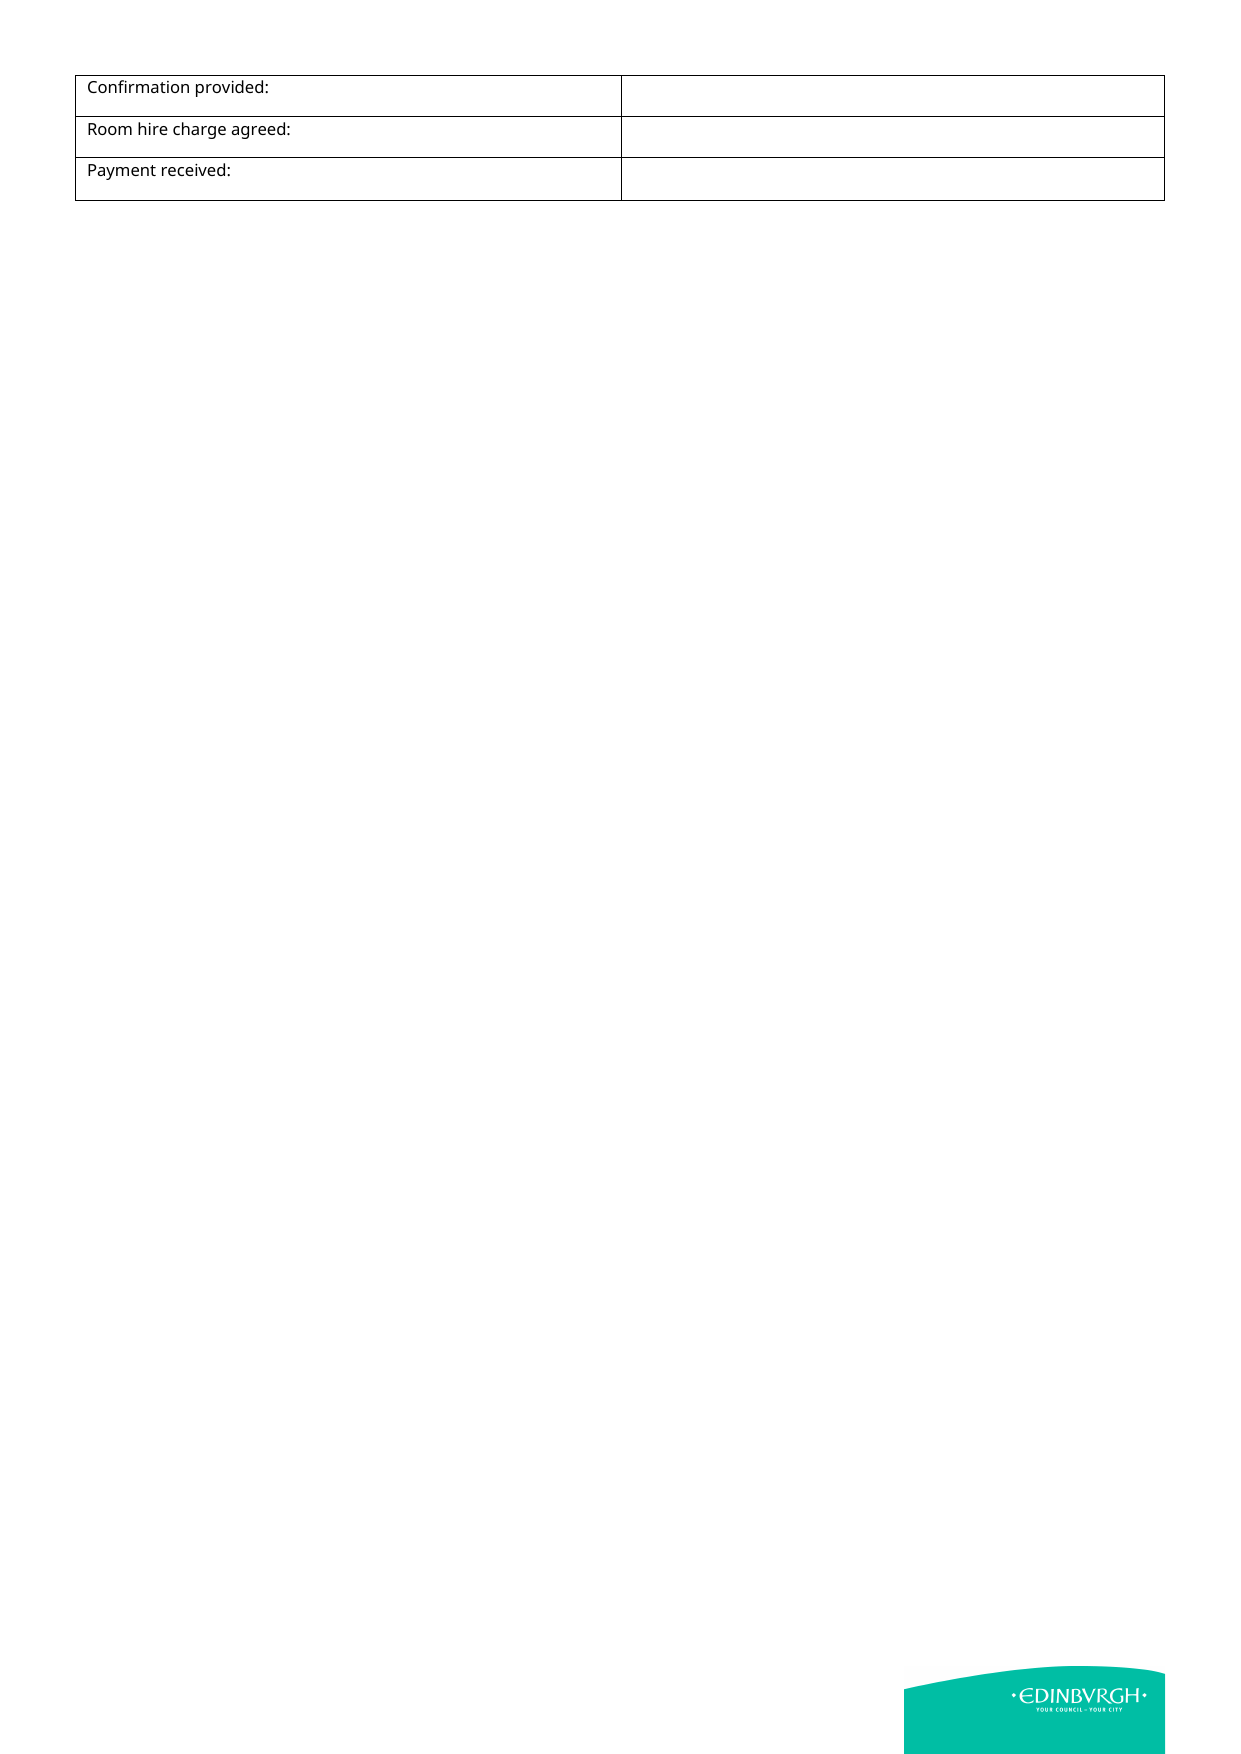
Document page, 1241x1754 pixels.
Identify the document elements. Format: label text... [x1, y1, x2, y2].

table_header [622, 76, 1164, 116]
table_header Confirmation provided: [76, 76, 621, 116]
table_cell [622, 158, 1164, 200]
table_cell [622, 117, 1164, 157]
picture [904, 1666, 1166, 1754]
table_cell Payment received: [76, 158, 621, 200]
table_cell Room hire charge agreed: [76, 117, 621, 157]
